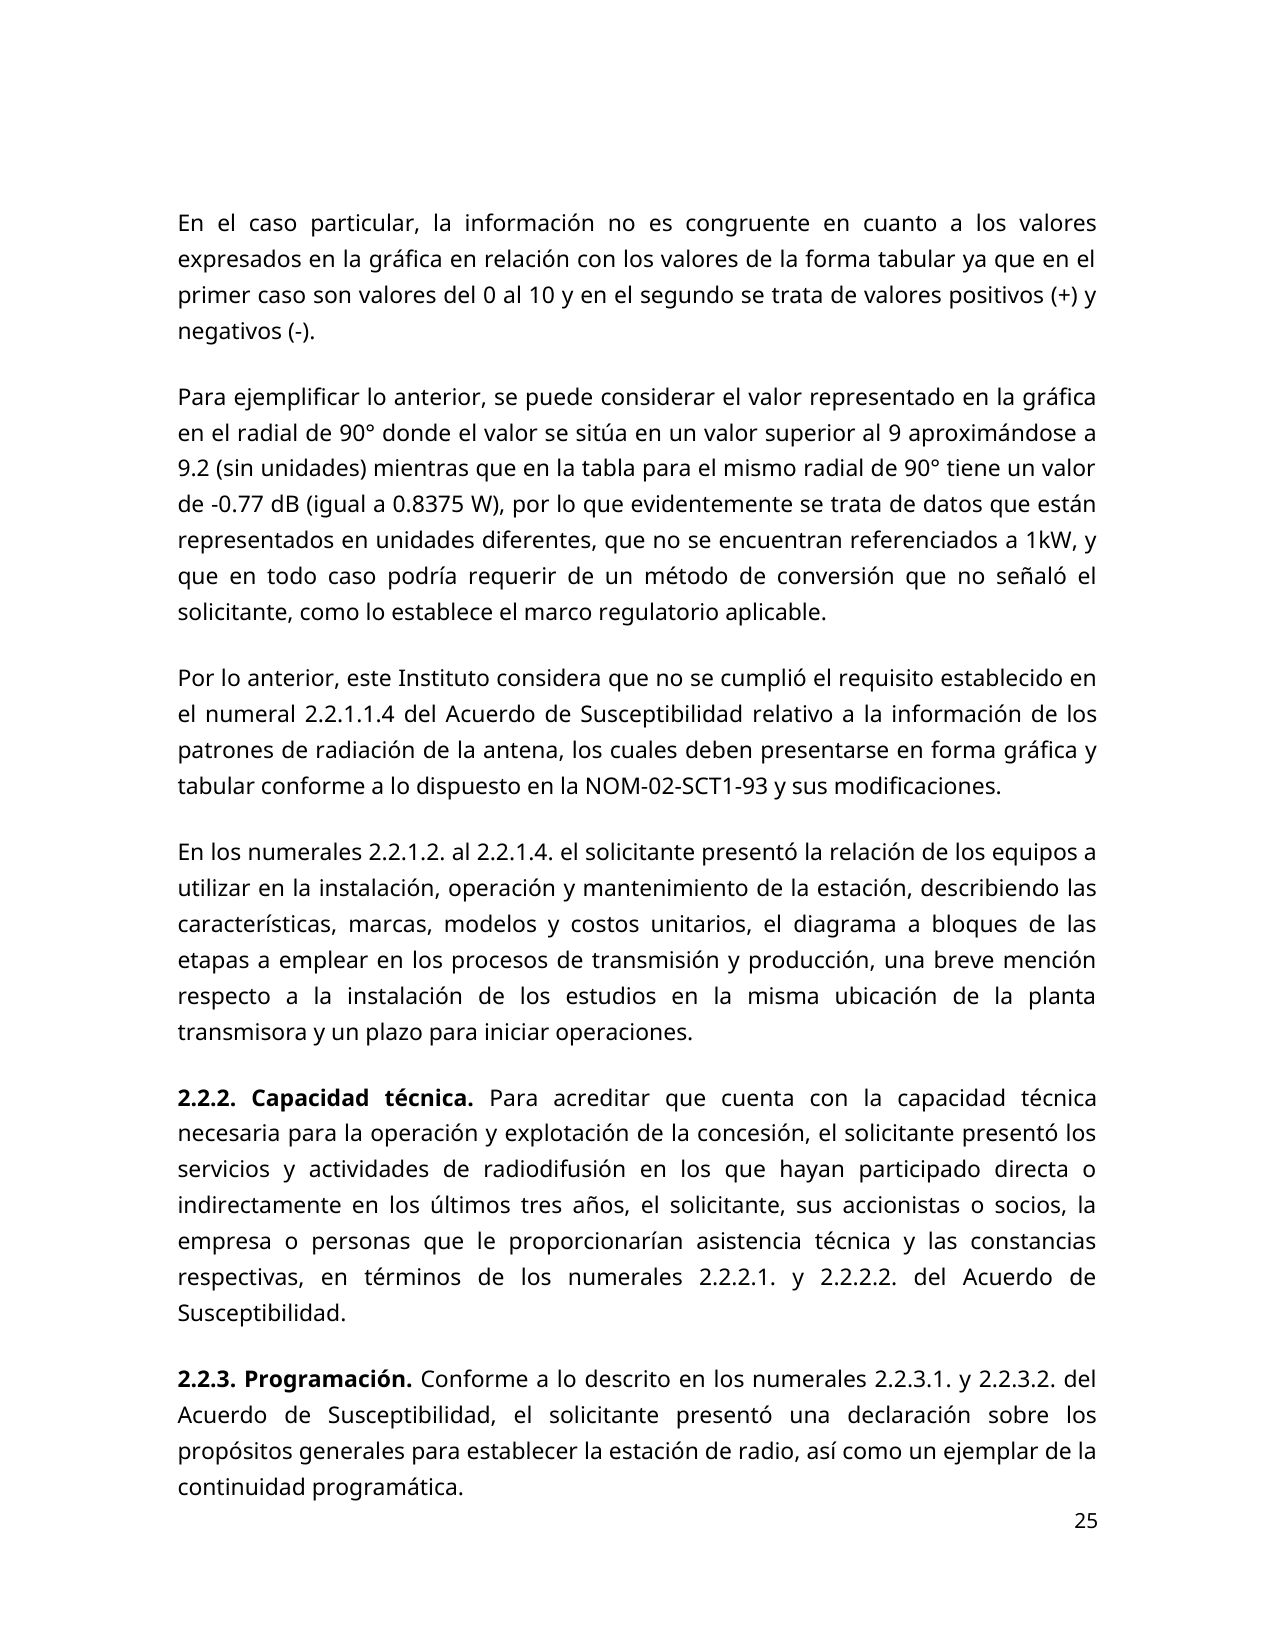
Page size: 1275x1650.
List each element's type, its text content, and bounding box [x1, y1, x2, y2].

text 2.2.2. Capacidad técnica. Para acreditar que cuenta con la capacidad técnica necesaria para la operación y explotación de la concesión, el solicitante presentó los servicios y actividades de radiodifusión en los que hayan participado directa o indirectamente en los últimos tres años, el solicitante, sus accionistas o socios, la empresa o personas que le proporcionarían asistencia técnica y las constancias respectivas, en términos de los numerales 2.2.2.1. y 2.2.2.2. del Acuerdo de Susceptibilidad. [177, 1081, 1098, 1328]
text En los numerales 2.2.1.2. al 2.2.1.4. el solicitante presentó la relación de los equipos a utilizar en la instalación, operación y mantenimiento de la estación, describiendo las características, marcas, modelos y costos unitarios, el diagrama a bloques de las etapas a emplear en los procesos de transmisión y producción, una breve mención respecto a la instalación de los estudios en la misma ubicación de la planta transmisora y un plazo para iniciar operaciones. [177, 836, 1098, 1047]
text Para ejemplificar lo anterior, se puede considerar el valor representado en la gráfica en el radial de 90° donde el valor se sitúa en un valor superior al 9 aproximándose a 9.2 (sin unidades) mientras que en la tabla para el mismo radial de 90° tiene un valor de -0.77 dB (igual a 0.8375 W), por lo que evidentemente se trata de datos que están representados en unidades diferentes, que no se encuentran referenciados a 1kW, y que en todo caso podría requerir de un método de conversión que no señaló el solicitante, como lo establece el marco regulatorio aplicable. [177, 381, 1098, 627]
text 2.2.3. Programación. Conforme a lo descrito en los numerales 2.2.3.1. y 2.2.3.2. del Acuerdo de Susceptibilidad, el solicitante presentó una declaración sobre los propósitos generales para establecer la estación de radio, así como un ejemplar de la continuidad programática. [177, 1363, 1098, 1502]
text En el caso particular, la información no es congruente en cuanto a los valores expresados en la gráfica en relación con los valores de la forma tabular ya que en el primer caso son valores del 0 al 10 y en el segundo se trata de valores positivos (+) y negativos (-). [177, 207, 1098, 346]
text Por lo anterior, este Instituto considera que no se cumplió el requisito establecido en el numeral 2.2.1.1.4 del Acuerdo de Susceptibilidad relativo a la información de los patrones de radiación de la antena, los cuales deben presentarse en forma gráfica y tabular conforme a lo dispuesto en la NOM-02-SCT1-93 y sus modificaciones. [177, 662, 1098, 801]
